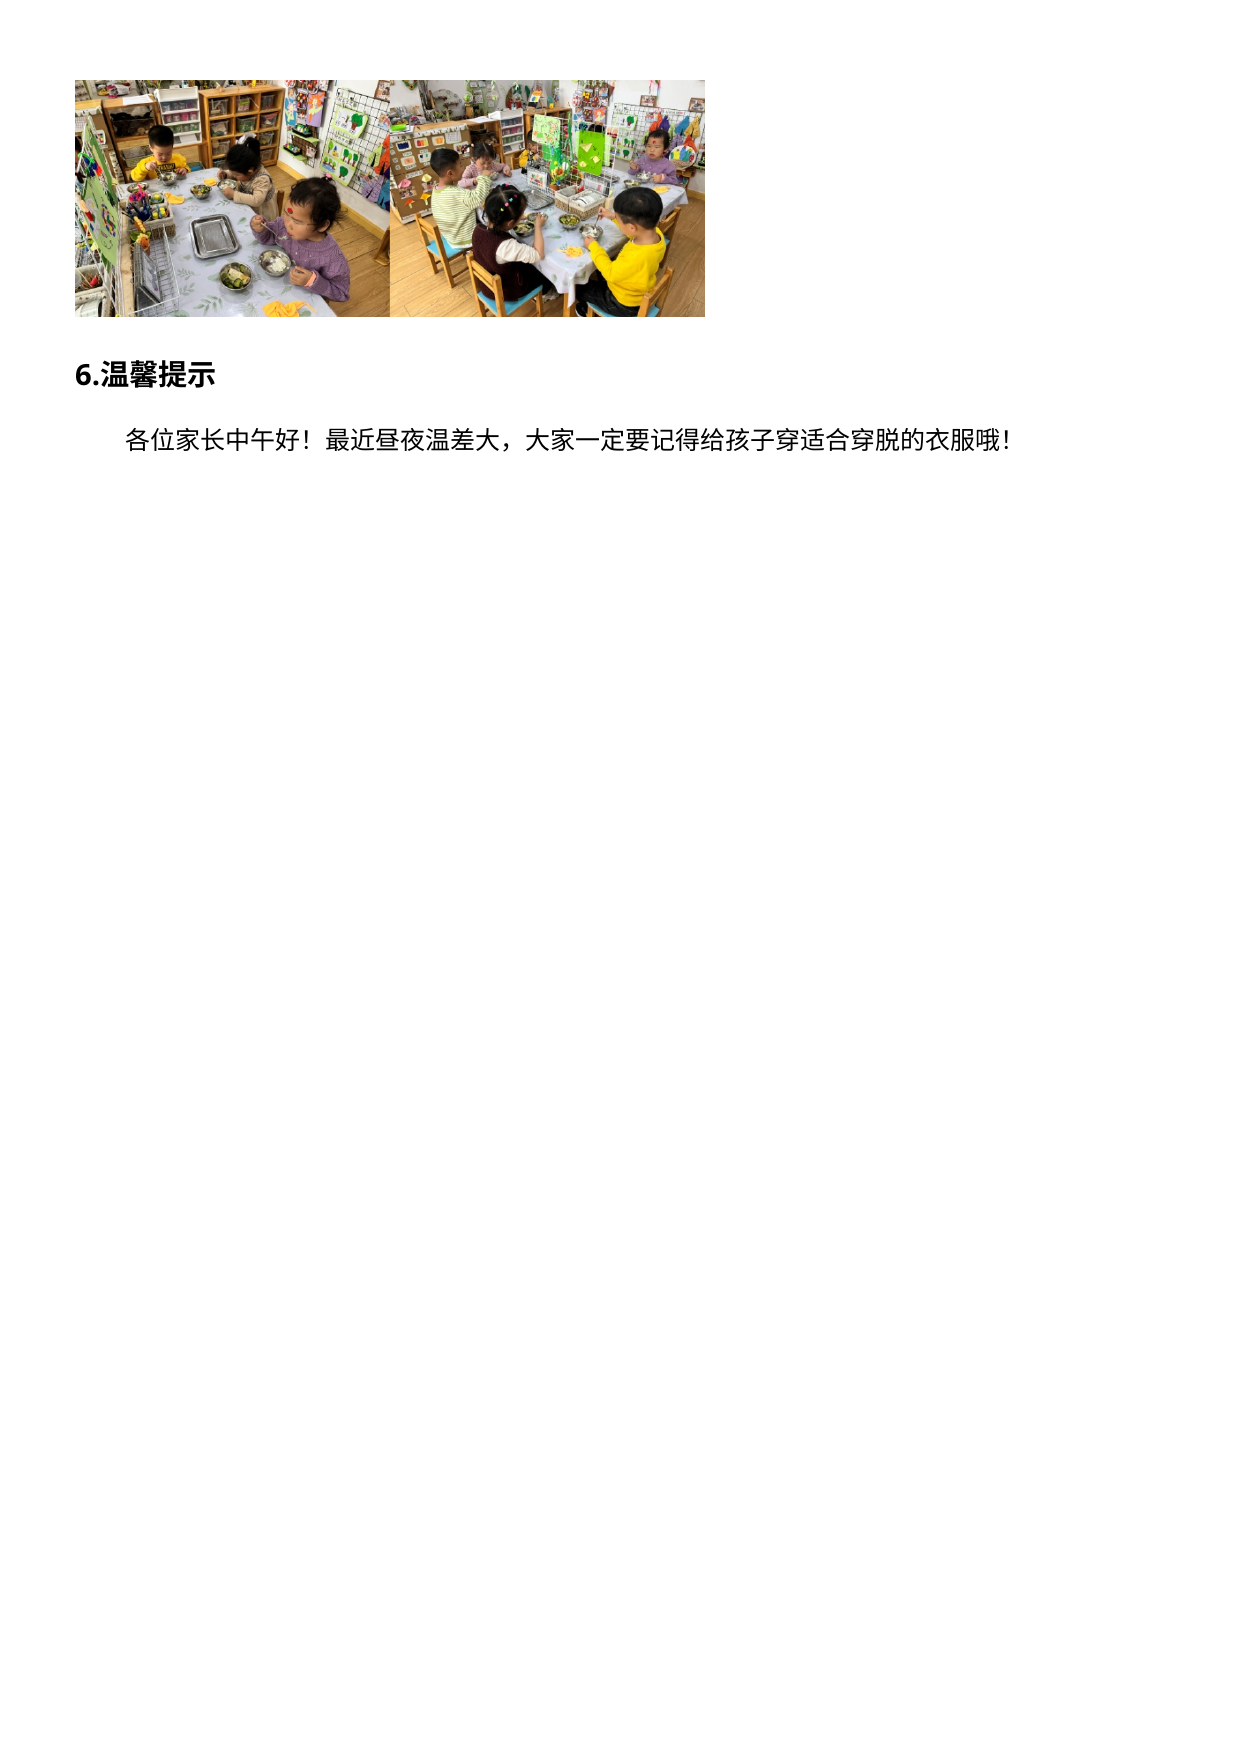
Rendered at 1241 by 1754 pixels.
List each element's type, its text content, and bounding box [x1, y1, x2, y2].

text 6.温馨提示 [75, 341, 1165, 406]
picture [75, 80, 705, 317]
text 各位家长中午好！最近昼夜温差大，大家一定要记得给孩子穿适合穿脱的衣服哦！ [75, 406, 1165, 471]
